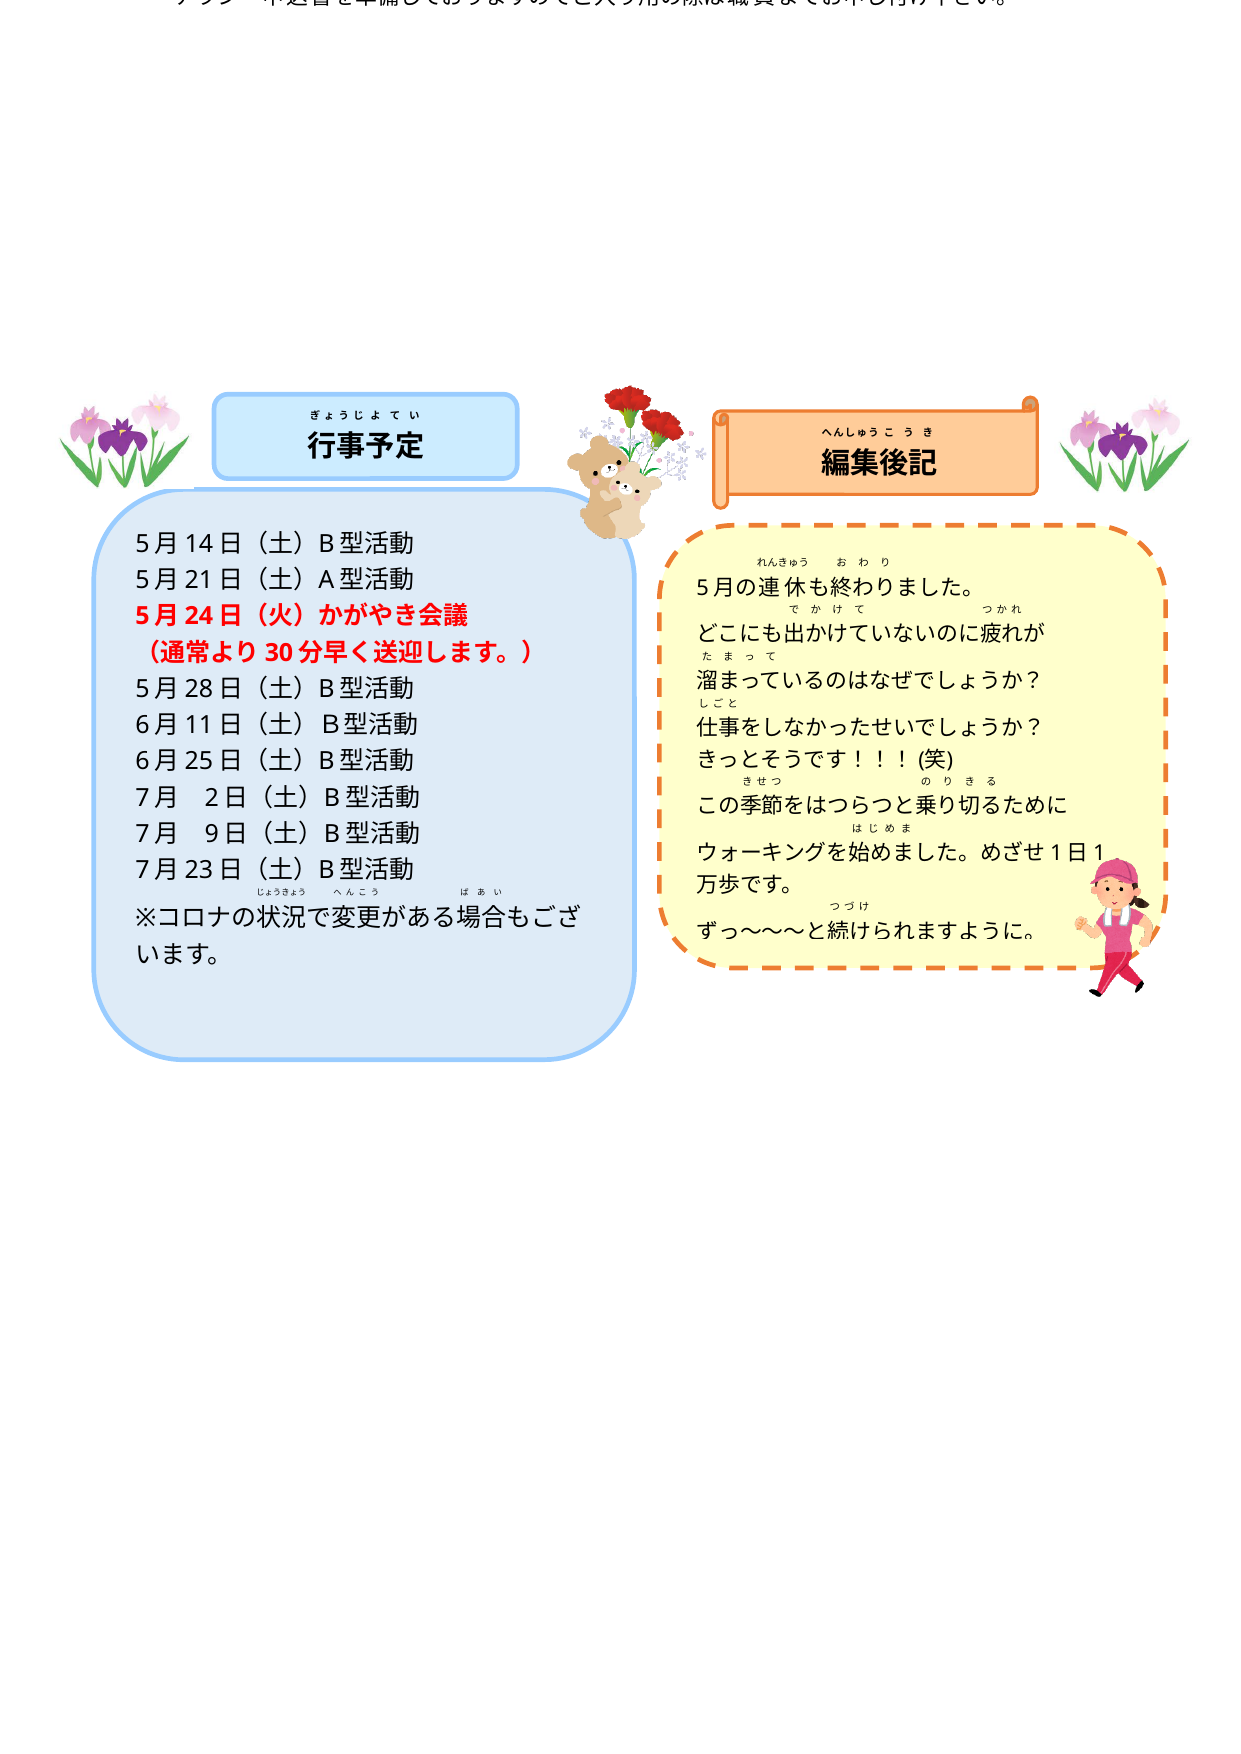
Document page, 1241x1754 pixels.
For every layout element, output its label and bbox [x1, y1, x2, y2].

picture [1068, 857, 1166, 999]
picture [567, 385, 707, 539]
picture [1054, 395, 1194, 493]
picture [54, 391, 194, 489]
